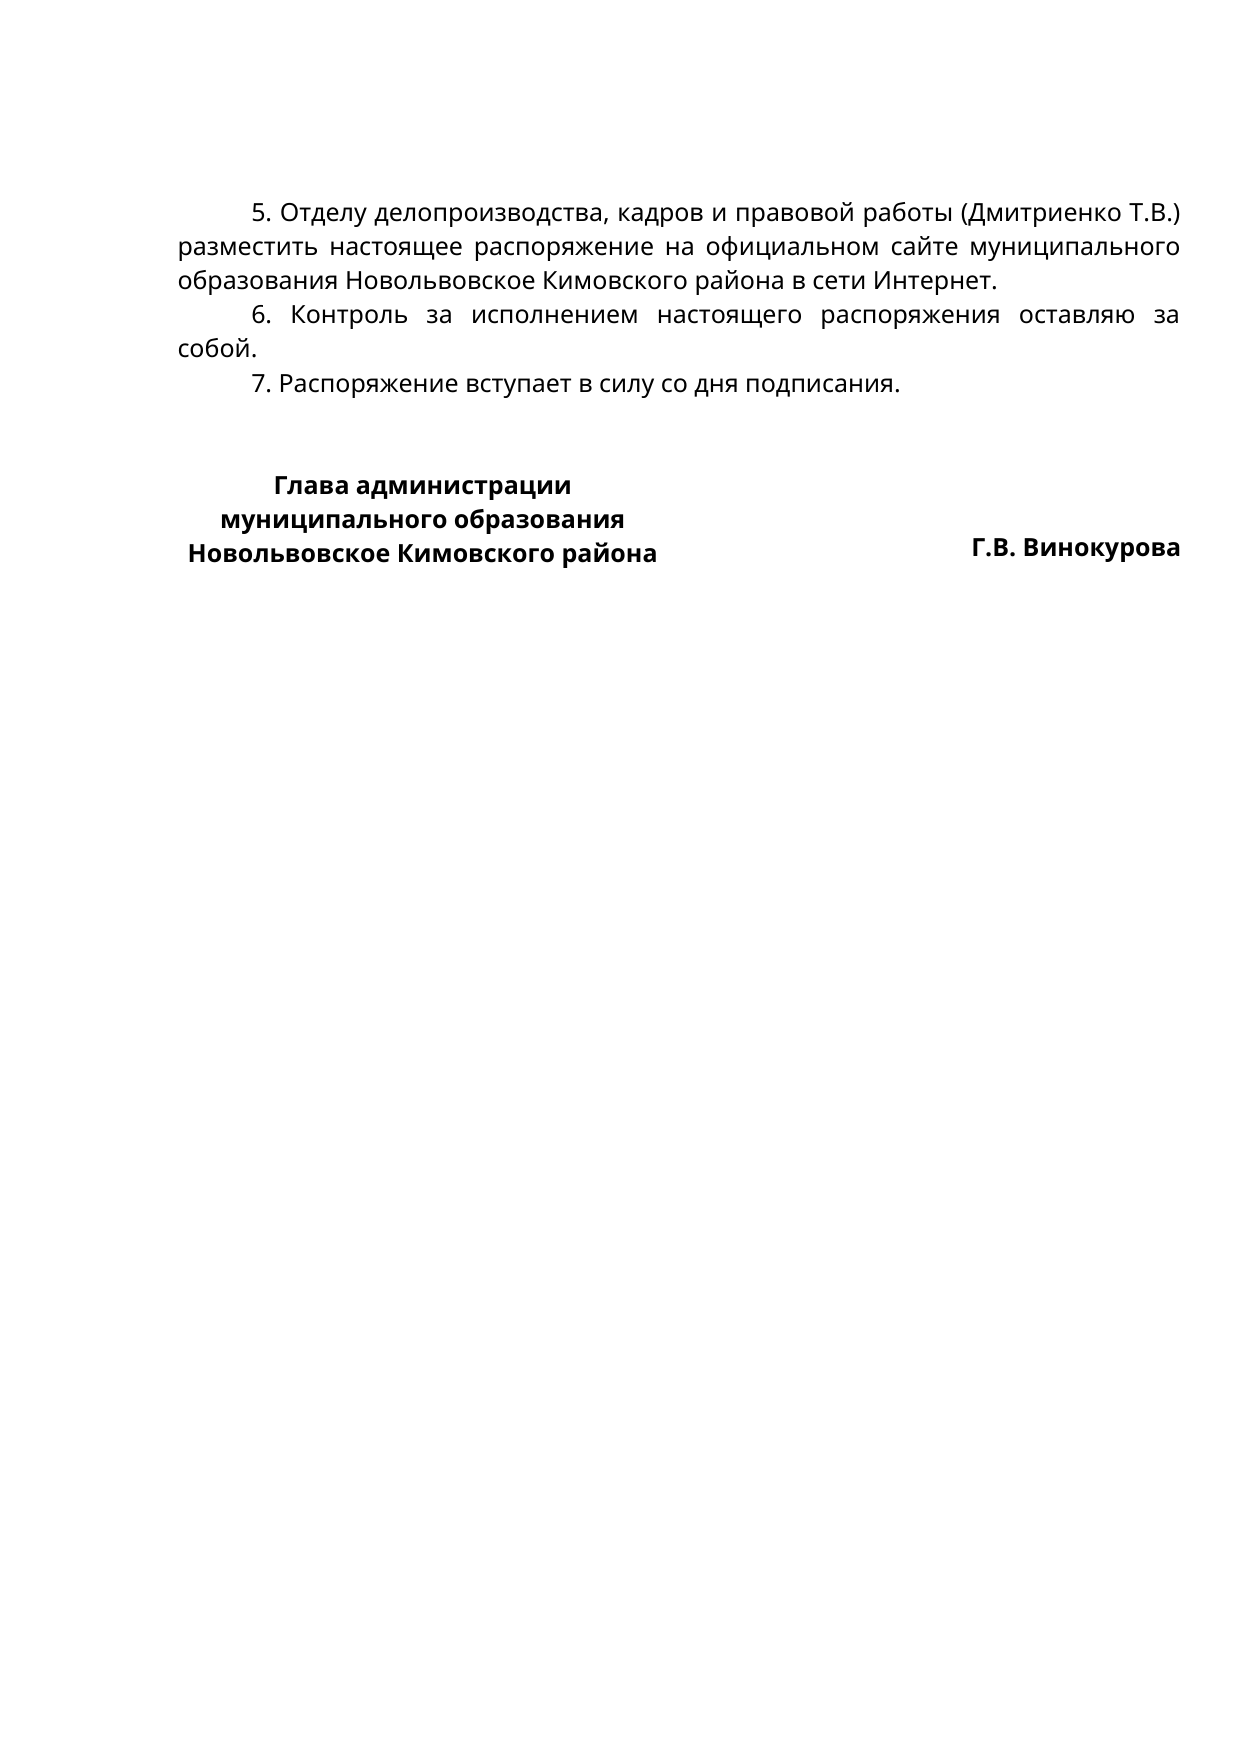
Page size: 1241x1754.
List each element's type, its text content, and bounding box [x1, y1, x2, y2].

text 5. Отделу делопроизводства, кадров и правовой работы (Дмитриенко Т.В.) разместить настоящее распоряжение на официальном сайте муниципального образования Новольвовское Кимовского района в сети Интернет. [177, 195, 1181, 297]
table_header Глава администрации муниципального образования Новольвовское Кимовского района [166, 468, 679, 569]
text 7. Распоряжение вступает в силу со дня подписания. [177, 365, 1181, 399]
text 6. Контроль за исполнением настоящего распоряжения оставляю за собой. [177, 297, 1181, 365]
table_header Г.В. Винокурова [679, 468, 1192, 569]
